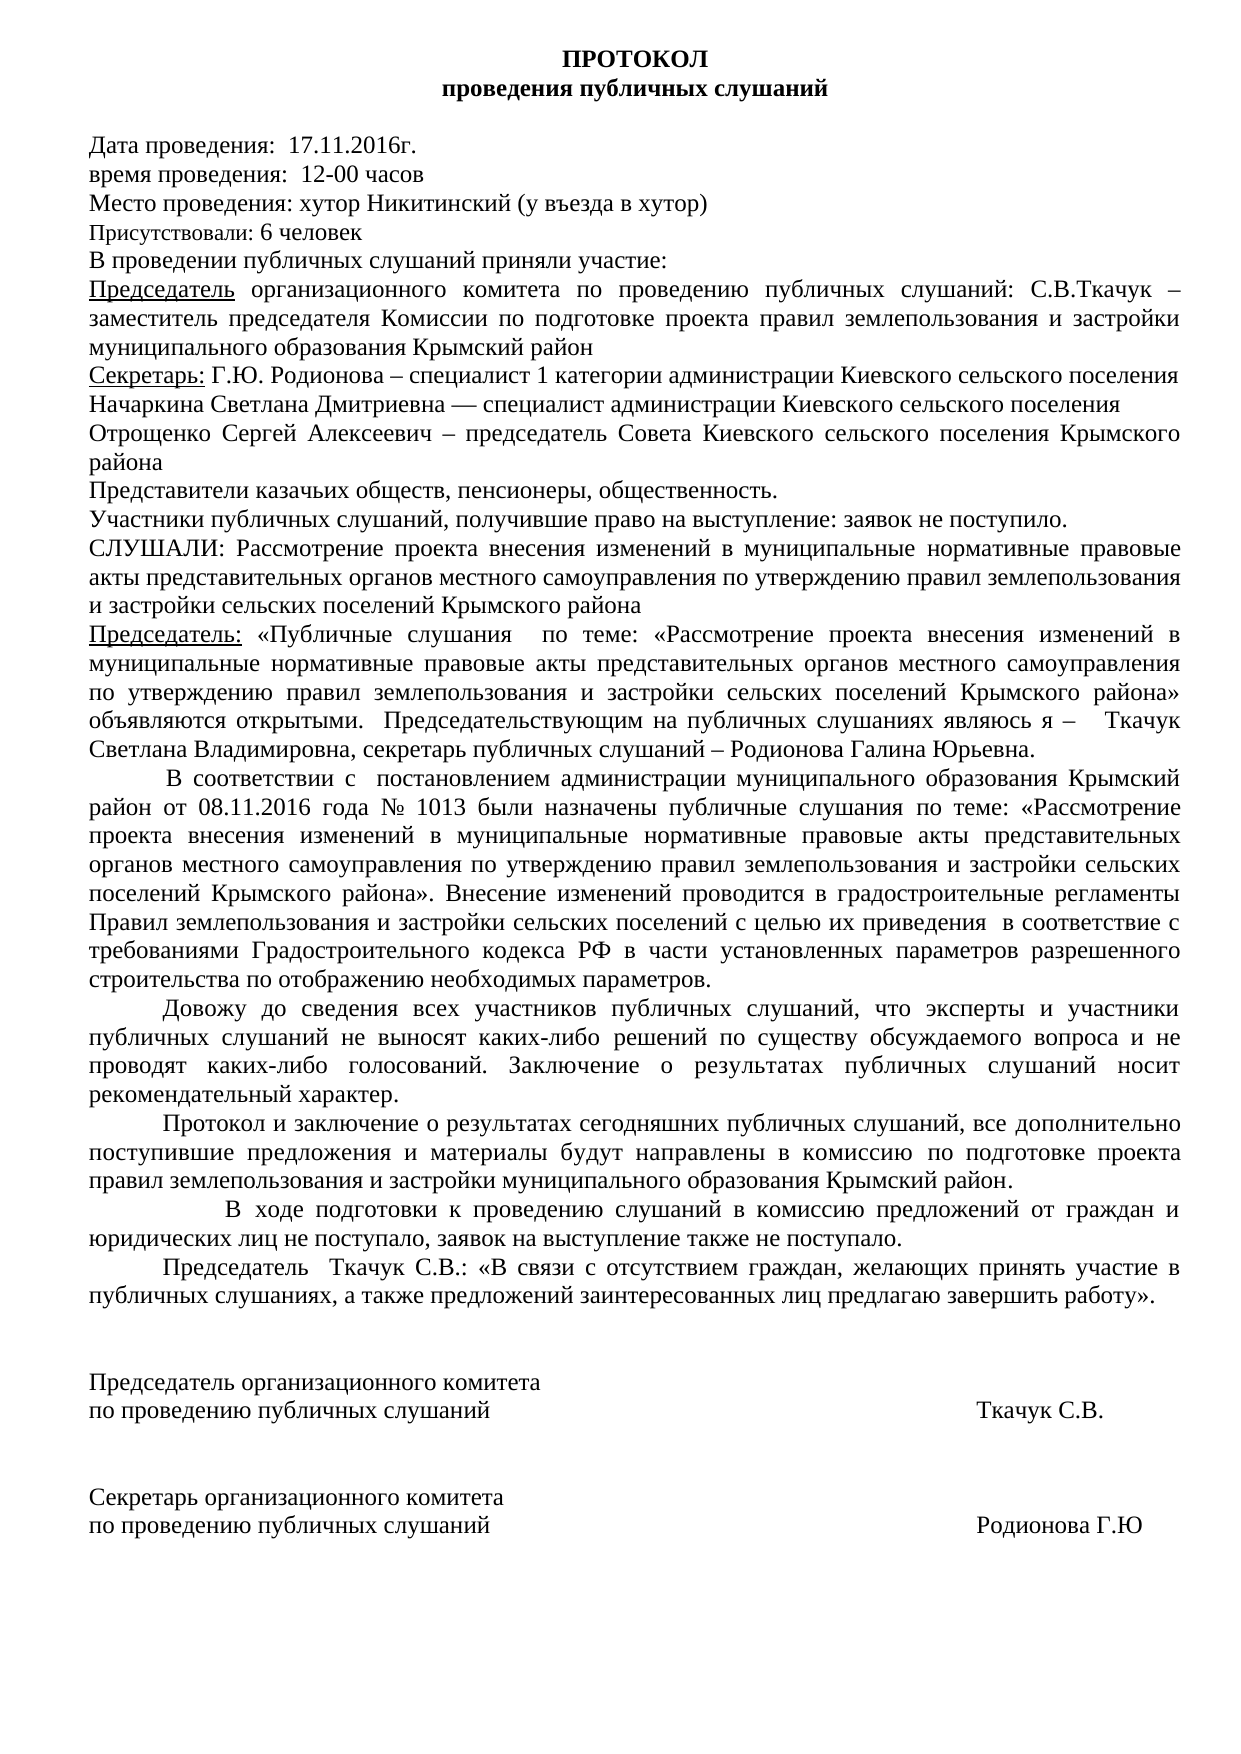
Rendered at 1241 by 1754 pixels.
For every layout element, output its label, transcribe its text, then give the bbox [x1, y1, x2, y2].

text СЛУШАЛИ: Рассмотрение проекта внесения изменений в муниципальные нормативные правовые акты представительных органов местного самоуправления по утверждению правил землепользования и застройки сельских поселений Крымского района [89, 533, 1181, 619]
text Председатель Ткачук С.В.: «В связи с отсутствием граждан, желающих принять участие в публичных слушаниях, а также предложений заинтересованных лиц предлагаю завершить работу». [89, 1252, 1181, 1309]
text Протокол и заключение о результатах сегодняшних публичных слушаний, все дополнительно поступившие предложения и материалы будут направлены в комиссию по подготовке проекта правил землепользования и застройки муниципального образования Крымский район. [89, 1108, 1181, 1194]
text Председатель: «Публичные слушания по теме: «Рассмотрение проекта внесения изменений в муниципальные нормативные правовые акты представительных органов местного самоуправления по утверждению правил землепользования и застройки сельских поселений Крымского района» объявляются открытыми. Председательствующим на публичных слушаниях являюсь я – Ткачук Светлана Владимировна, секретарь публичных слушаний – Родионова Галина Юрьевна. [89, 619, 1181, 763]
text Секретарь организационного комитета [89, 1482, 1181, 1511]
text В соответствии с постановлением администрации муниципального образования Крымский район от 08.11.2016 года № 1013 были назначены публичные слушания по теме: «Рассмотрение проекта внесения изменений в муниципальные нормативные правовые акты представительных органов местного самоуправления по утверждению правил землепользования и застройки сельских поселений Крымского района». Внесение изменений проводится в градостроительные регламенты Правил землепользования и застройки сельских поселений с целью их приведения в соответствие с требованиями Градостроительного кодекса РФ в части установленных параметров разрешенного строительства по отображению необходимых параметров. [89, 763, 1181, 993]
text В ходе подготовки к проведению слушаний в комиссию предложений от граждан и юридических лиц не поступало, заявок на выступление также не поступало. [89, 1194, 1181, 1252]
text В проведении публичных слушаний приняли участие: [89, 246, 1181, 274]
text Представители казачьих обществ, пенсионеры, общественность. [89, 476, 1181, 504]
text Довожу до сведения всех участников публичных слушаний, что эксперты и участники публичных слушаний не выносят каких-либо решений по существу обсуждаемого вопроса и не проводят каких-либо голосований. Заключение о результатах публичных слушаний носит рекомендательный характер. [89, 993, 1181, 1108]
text проведения публичных слушаний [89, 73, 1181, 102]
text Председатель организационного комитета по проведению публичных слушаний: С.В.Ткачук – заместитель председателя Комиссии по подготовке проекта правил землепользования и застройки муниципального образования Крымский район [89, 274, 1181, 361]
text Место проведения: хутор Никитинский (у въезда в хутор) [89, 188, 1181, 217]
text Дата проведения: 17.11.2016г. [89, 131, 1181, 159]
text время проведения: 12-00 часов [89, 159, 1181, 188]
text Председатель организационного комитета [89, 1367, 1181, 1396]
text Начаркина Светлана Дмитриевна — специалист администрации Киевского сельского поселения [89, 389, 1181, 418]
text Отрощенко Сергей Алексеевич – председатель Совета Киевского сельского поселения Крымского района [89, 418, 1181, 476]
text Участники публичных слушаний, получившие право на выступление: заявок не поступило. [89, 504, 1181, 533]
text по проведению публичных слушаний Ткачук С.В. [89, 1396, 1181, 1424]
text по проведению публичных слушаний Родионова Г.Ю [89, 1511, 1181, 1539]
text Присутствовали: 6 человек [89, 217, 1181, 246]
text Секретарь: Г.Ю. Родионова – специалист 1 категории администрации Киевского сельского поселения [89, 361, 1181, 389]
text ПРОТОКОЛ [89, 44, 1181, 73]
